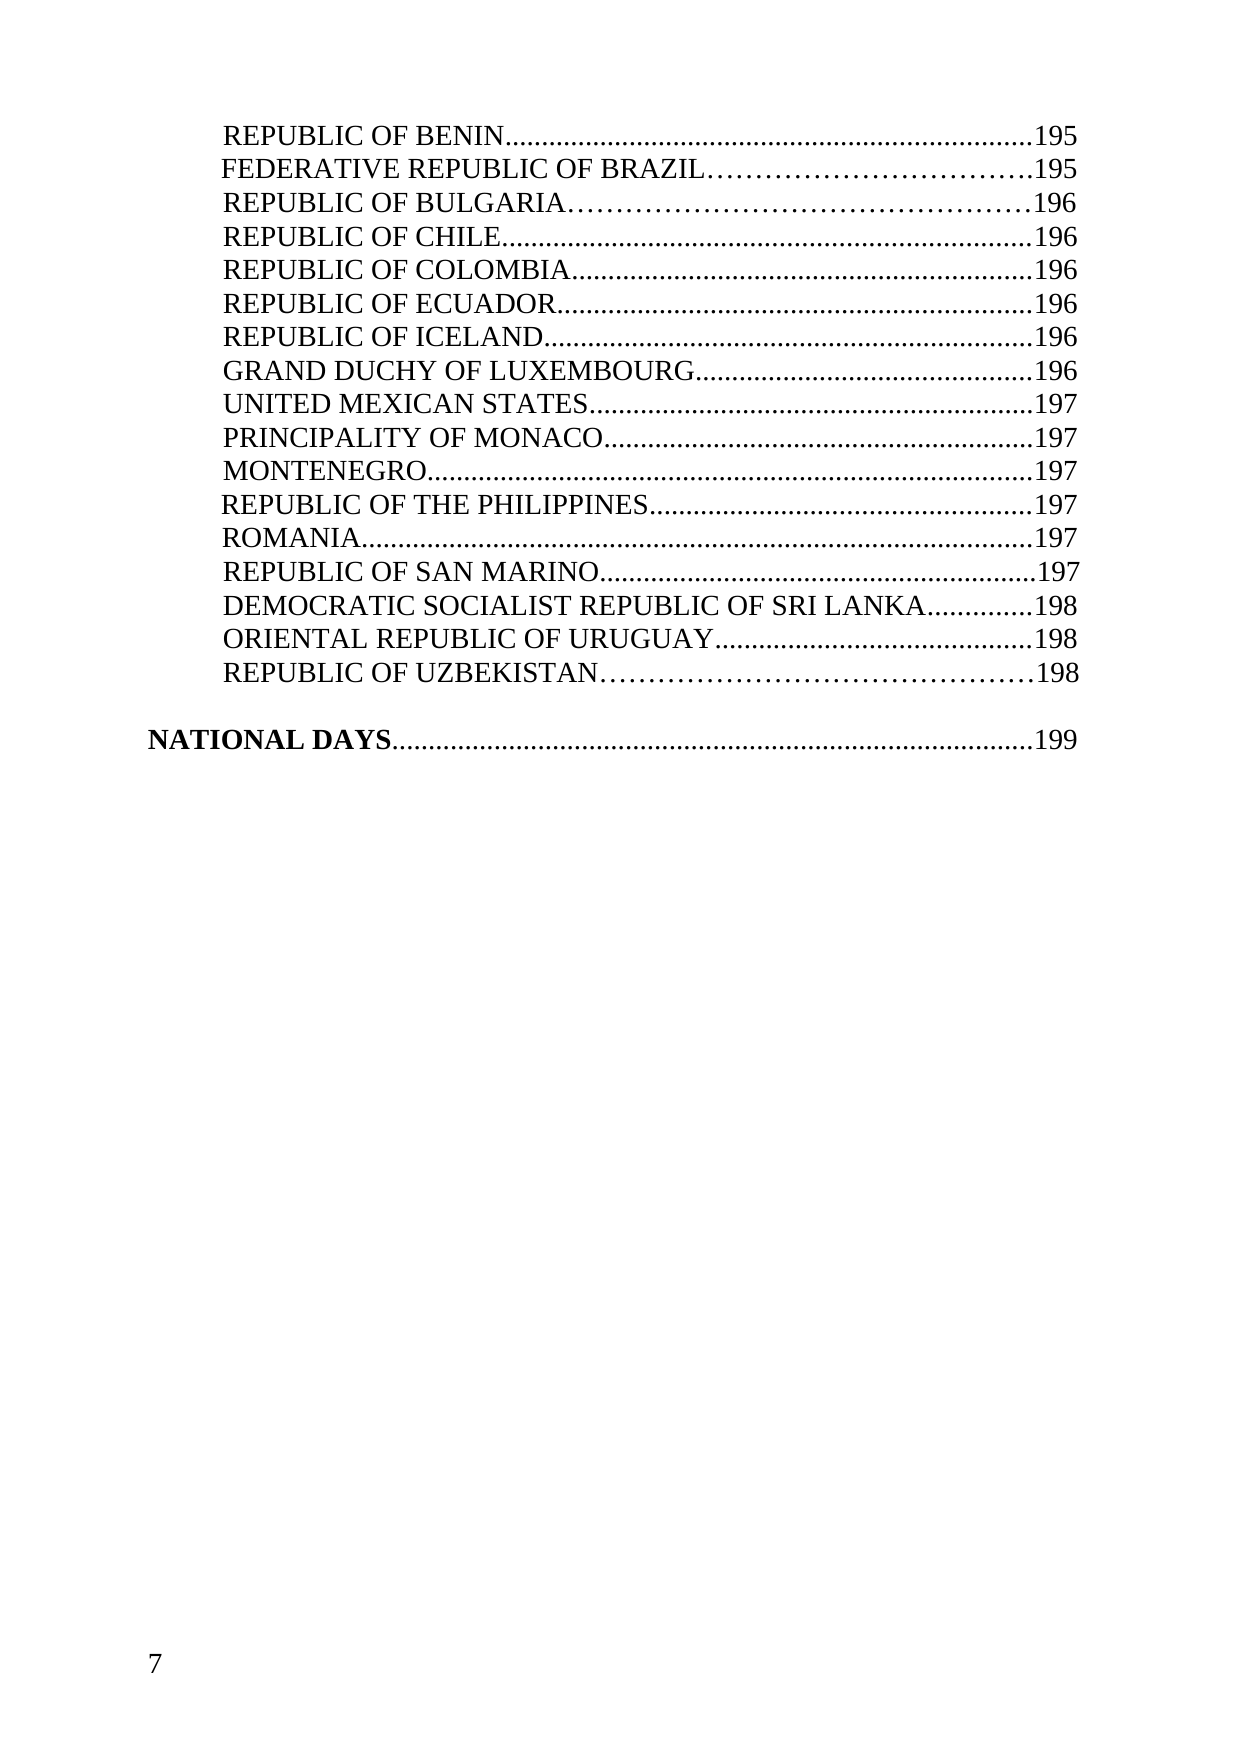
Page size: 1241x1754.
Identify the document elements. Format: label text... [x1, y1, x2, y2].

text REPUBLIC OF ECUADOR 196 [148, 286, 1122, 319]
text REPUBLIC OF BULGARIA…………………………………………196 [148, 185, 1122, 219]
text REPUBLIC OF THE PHILIPPINES 197 [148, 487, 1122, 521]
text REPUBLIC OF SAN MARINO............................................................197 [148, 554, 1122, 588]
text UNITED MEXICAN STATES 197 [148, 386, 1122, 420]
text Republic of COLOMBIA 196 [148, 252, 1122, 286]
text ORIENTAL REPUBLIC OF URUGUAY 198 [148, 621, 1122, 655]
text REPUBLIC OF CHILE 196 [148, 219, 1122, 252]
text REPUBLIC OF UZBEKISTAN………………………………………198 [148, 655, 1122, 688]
text REPUBLIC OF ICELAND 196 [148, 319, 1122, 353]
text DEMOCRATIC SOCIALIST REPUBLIC OF SRI LANKA 198 [148, 588, 1122, 621]
text PRINCIPALITY OF MONACO 197 [148, 420, 1122, 453]
text FEDERATIVE REPUBLIC OF BRAZIL…………………………….195 [148, 152, 1122, 185]
text NATIONAL DAYS 199 [148, 722, 1122, 755]
text MONTENEGRO 197 [148, 453, 1122, 487]
text REPUBLIC OF BENIN 195 [148, 118, 1122, 152]
text ROMANIA 197 [222, 521, 1122, 554]
text GRAND DUCHY OF LUXEMBOURG 196 [148, 353, 1122, 386]
